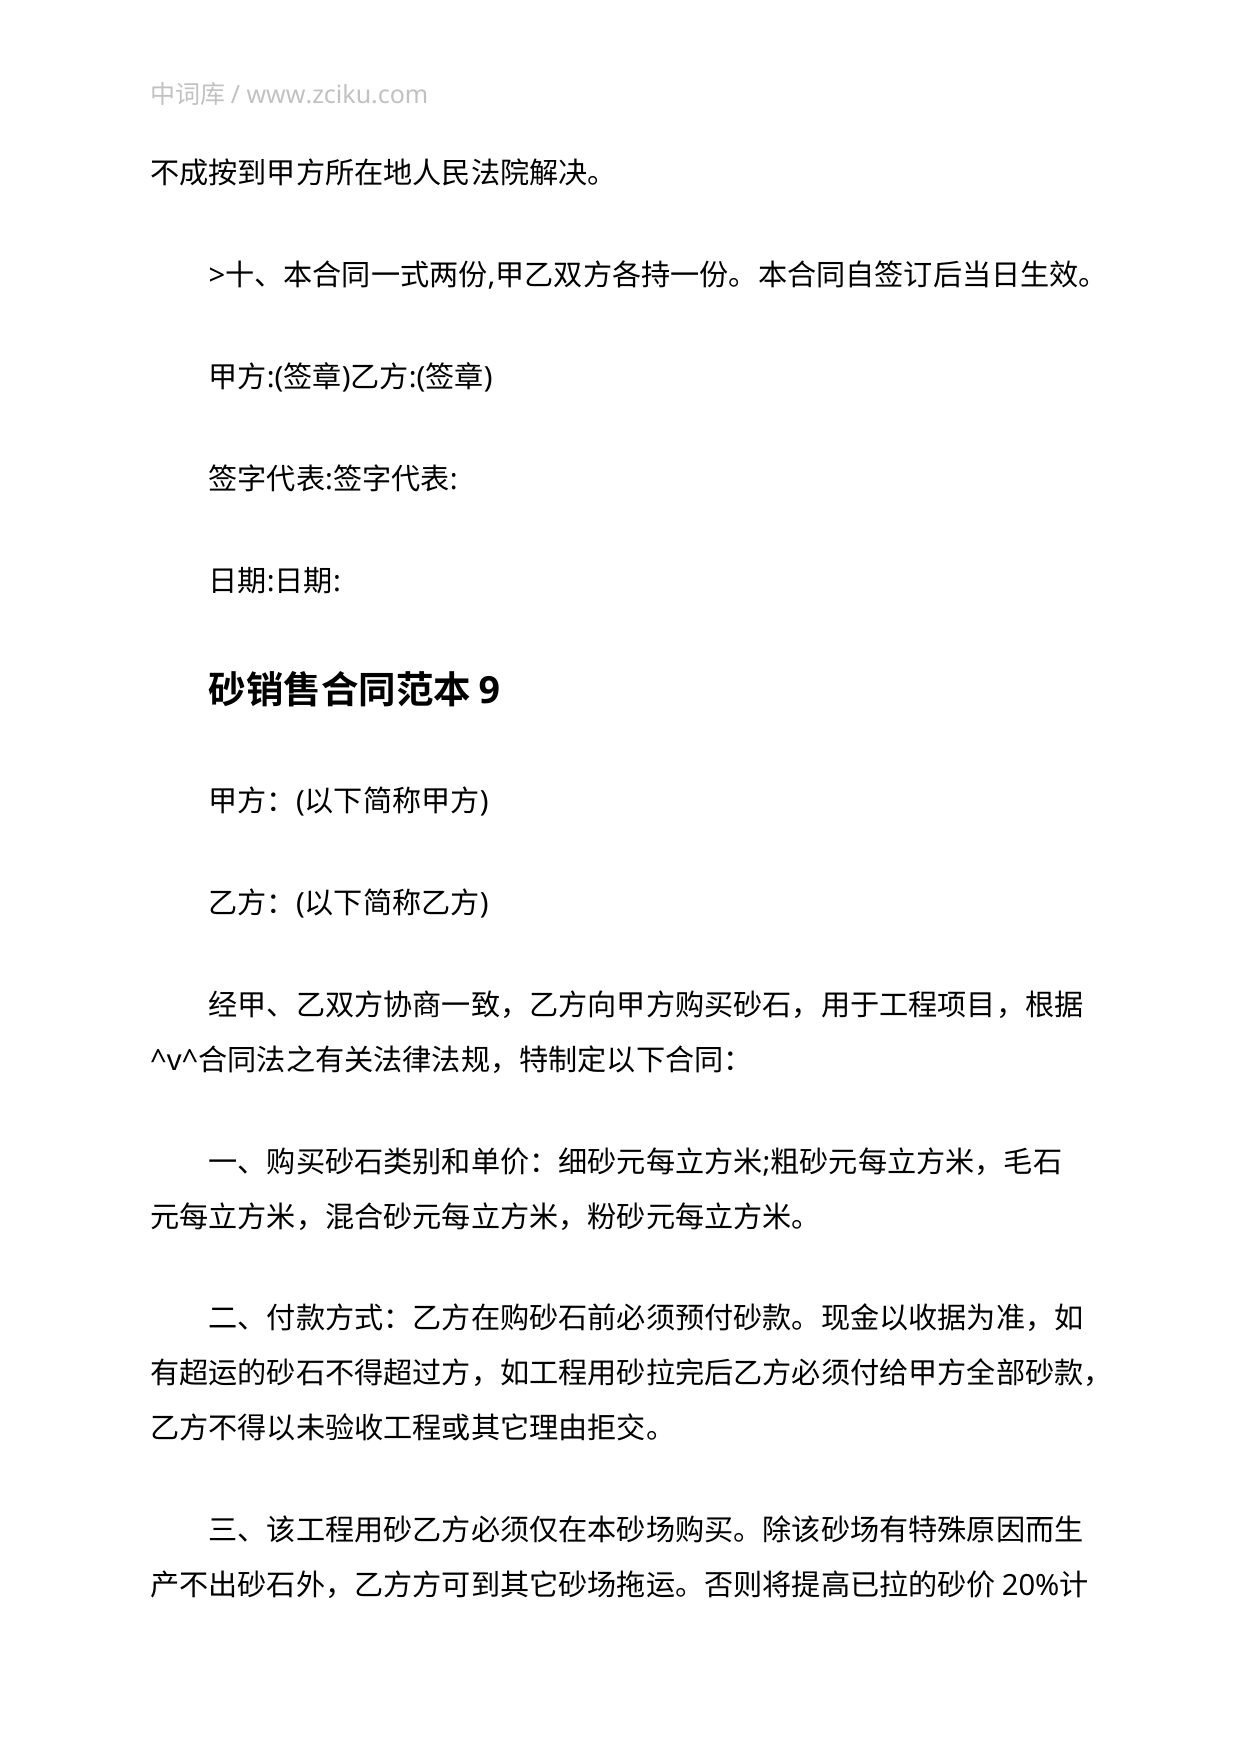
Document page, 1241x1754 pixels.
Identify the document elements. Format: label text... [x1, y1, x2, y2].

text 日期:日期: [150, 558, 1090, 600]
text 甲方：(以下简称甲方) [150, 777, 1090, 820]
text 乙方：(以下简称乙方) [150, 879, 1090, 922]
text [150, 1506, 1090, 1604]
text 砂销售合同范本9 [150, 660, 1090, 714]
text 签字代表:签字代表: [150, 456, 1090, 498]
text 经甲、乙双方协商一致，乙方向甲方购买砂石，用于工程项目，根据^v^合同法之有关法律法规，特制定以下合同： [150, 981, 1090, 1078]
text 甲方:(签章)乙方:(签章) [150, 354, 1090, 396]
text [150, 150, 1090, 192]
text >十、本合同一式两份,甲乙双方各持一份。本合同自签订后当日生效。 [150, 252, 1090, 294]
text 一、购买砂石类别和单价：细砂元每立方米;粗砂元每立方米，毛石元每立方米，混合砂元每立方米，粉砂元每立方米。 [150, 1138, 1090, 1235]
text 二、付款方式：乙方在购砂石前必须预付砂款。现金以收据为准，如有超运的砂石不得超过方，如工程用砂拉完后乙方必须付给甲方全部砂款，乙方不得以未验收工程或其它理由拒交。 [150, 1295, 1090, 1447]
